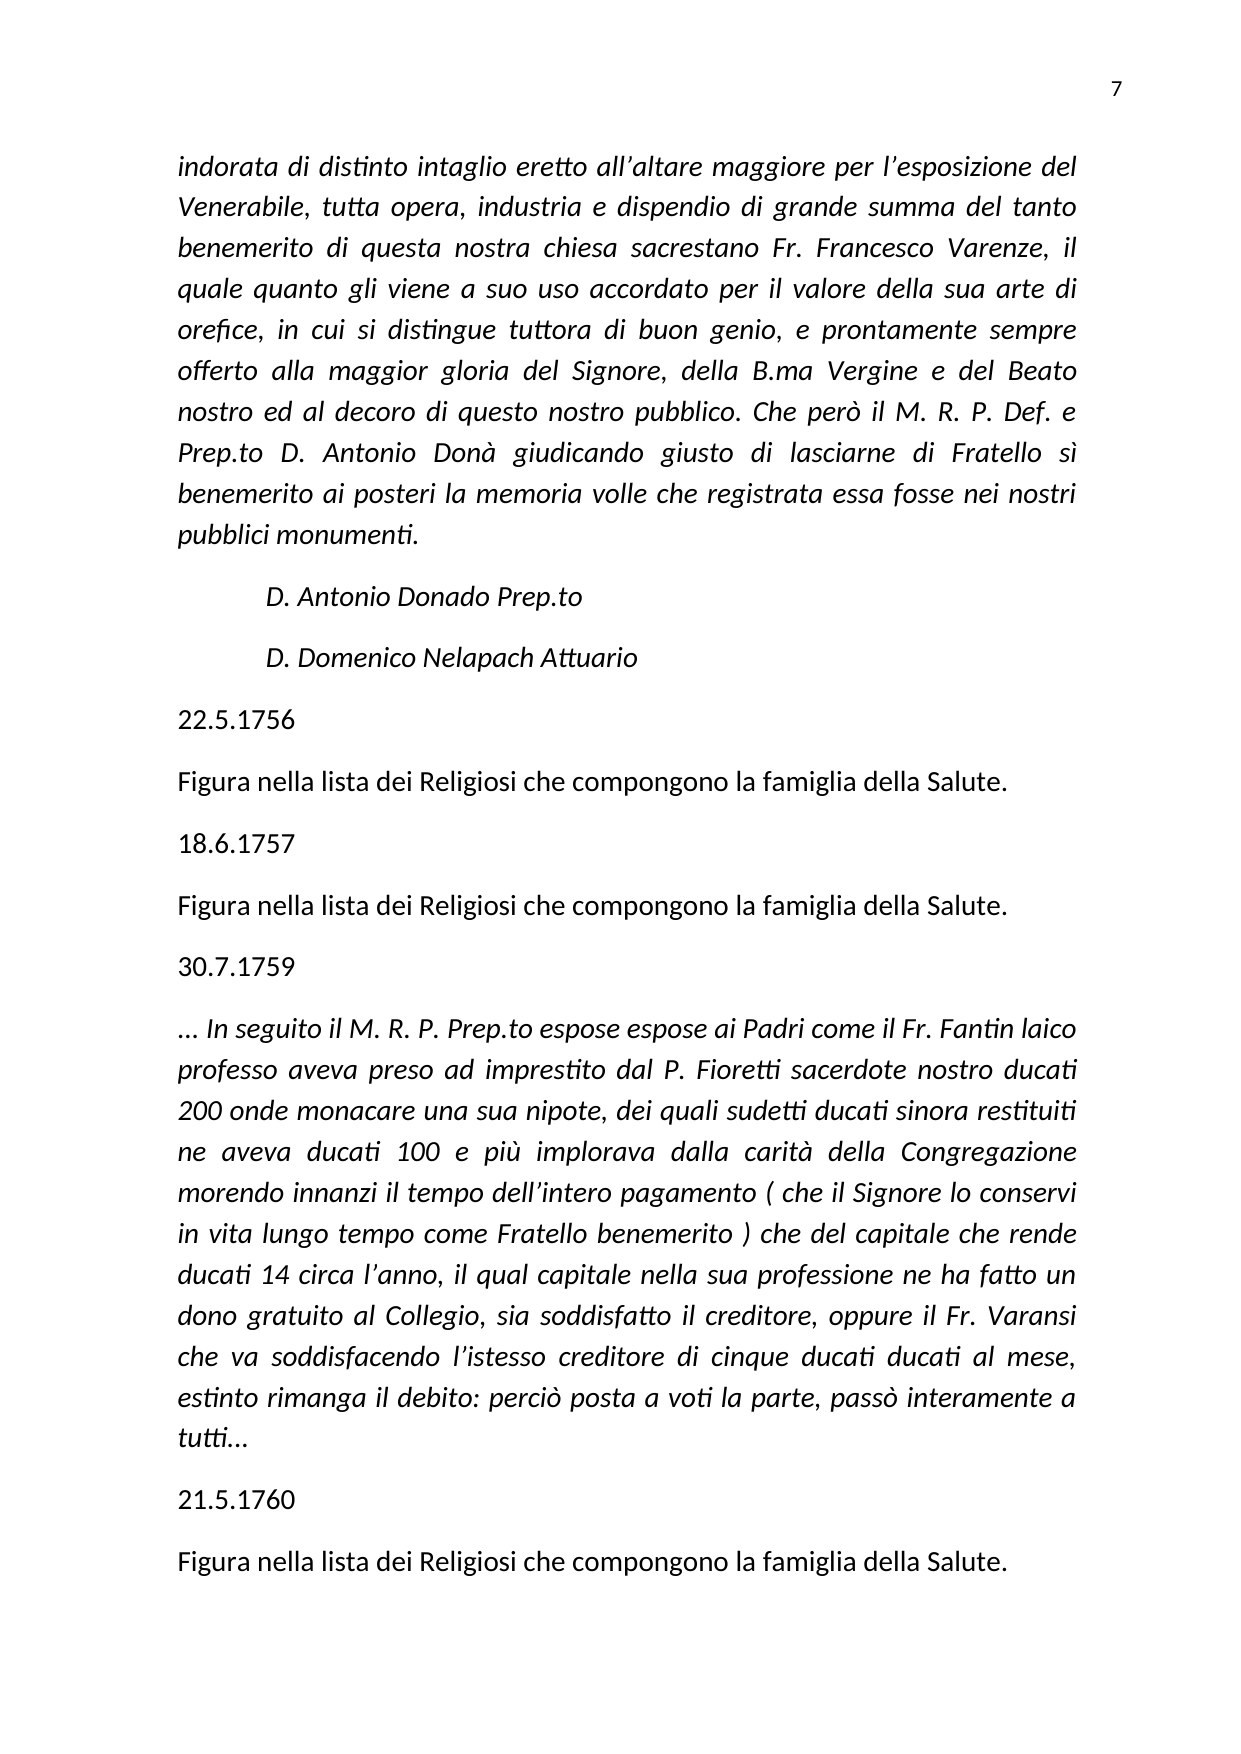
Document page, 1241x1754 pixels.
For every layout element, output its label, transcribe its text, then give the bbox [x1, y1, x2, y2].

text 22.5.1756 [177, 701, 1078, 737]
text ... In seguito il M. R. P. Prep.to espose espose ai Padri come il Fr. Fantin laico professo aveva preso ad imprestito dal P. Fioretti sacerdote nostro ducati 200 onde monacare una sua nipote, dei quali sudetti ducati sinora restituiti ne aveva ducati 100 e più implorava dalla carità della Congregazione morendo innanzi il tempo dell’intero pagamento ( che il Signore lo conservi in vita lungo tempo come Fratello benemerito ) che del capitale che rende ducati 14 circa l’anno, il qual capitale nella sua professione ne ha fatto un dono gratuito al Collegio, sia soddisfatto il creditore, oppure il Fr. Varansi che va soddisfacendo l’istesso creditore di cinque ducati ducati al mese, estinto rimanga il debito: perciò posta a voti la parte, passò interamente a tutti... [177, 1010, 1078, 1455]
text Figura nella lista dei Religiosi che compongono la famiglia della Salute. [177, 1543, 1078, 1579]
text 18.6.1757 [177, 825, 1078, 861]
text D. Antonio Donado Prep.to [177, 578, 1078, 613]
text Figura nella lista dei Religiosi che compongono la famiglia della Salute. [177, 887, 1078, 922]
text D. Domenico Nelapach Attuario [177, 639, 1078, 675]
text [177, 148, 1078, 552]
text 30.7.1759 [177, 948, 1078, 984]
text Figura nella lista dei Religiosi che compongono la famiglia della Salute. [177, 763, 1078, 799]
text 21.5.1760 [177, 1481, 1078, 1517]
